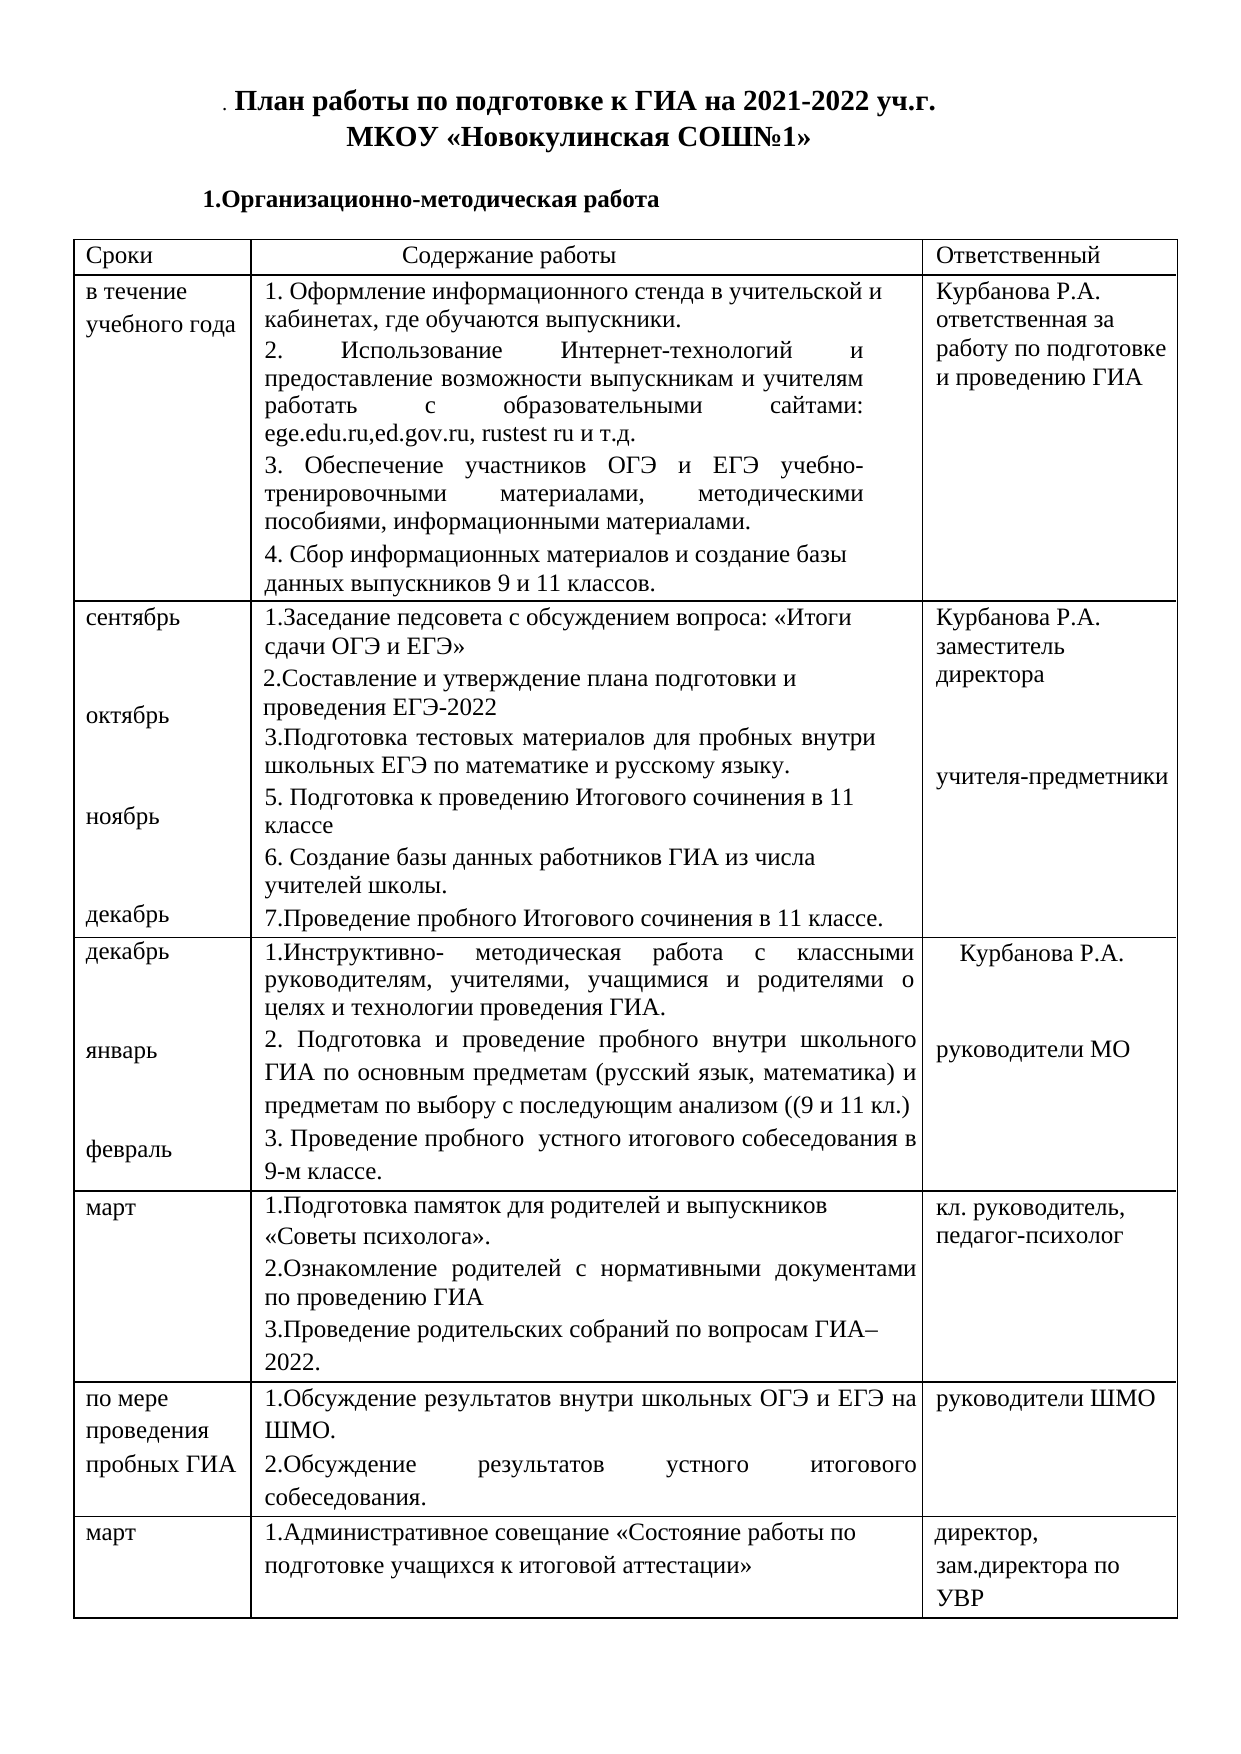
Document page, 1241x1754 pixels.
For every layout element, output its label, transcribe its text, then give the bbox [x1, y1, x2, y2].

table_cell Курбанова Р.А. заместитель директора учителя-предметники [923, 600, 1177, 936]
table_cell март [75, 1517, 250, 1617]
text 1.Организационно-методическая работа [202, 184, 1152, 213]
table_cell март [75, 1192, 250, 1381]
table_cell 1. Оформление информационного стенда в учительской и кабинетах, где обучаются выпускники. 2. Использование Интернет-технологий и предоставление возможности выпускникам и учителям работать с образовательными сайтами: ege.edu.ru,ed.gov.ru, rustest ru и т.д. 3. Обеспечение участников ОГЭ и ЕГЭ учебно-тренировочными материалами, методическими пособиями, информационными материалами. 4. Сбор информационных материалов и создание базы данных выпускников 9 и 11 классов. [252, 276, 922, 600]
table_cell в течение учебного года [75, 276, 250, 600]
table_cell 1.Заседание педсовета с обсуждением вопроса: «Итоги сдачи ОГЭ и ЕГЭ» 2.Составление и утверждение плана подготовки и проведения ЕГЭ-2022 3.Подготовка тестовых материалов для пробных внутри школьных ЕГЭ по математике и русскому языку. 5. Подготовка к проведению Итогового сочинения в 11 классе 6. Создание базы данных работников ГИА из числа учителей школы. 7.Проведение пробного Итогового сочинения в 11 классе. [252, 602, 922, 936]
table_cell Курбанова Р.А. руководители МО [923, 936, 1177, 1190]
table_cell Курбанова Р.А. ответственная за работу по подготовке и проведению ГИА [923, 274, 1177, 600]
text МКОУ «Новокулинская СОШ№1» [202, 121, 955, 153]
table_header Содержание работы [252, 240, 922, 274]
table_cell по мере проведения пробных ГИА [75, 1383, 250, 1516]
table_cell 1.Подготовка памяток для родителей и выпускников «Советы психолога». 2.Ознакомление родителей с нормативными документами по проведению ГИА 3.Проведение родительских собраний по вопросам ГИА– 2022. [252, 1192, 922, 1381]
table_header Сроки [75, 240, 250, 274]
table_cell 1.Административное совещание «Состояние работы по подготовке учащихся к итоговой аттестации» [252, 1517, 922, 1617]
table_header Ответственный [923, 240, 1177, 274]
table_cell декабрь январь февраль [75, 938, 250, 1190]
table_cell 1.Инструктивно- методическая работа с классными руководителям, учителями, учащимися и родителями о целях и технологии проведения ГИА. 2. Подготовка и проведение пробного внутри школьного ГИА по основным предметам (русский язык, математика) и предметам по выбору с последующим анализом ((9 и 11 кл.) 3. Проведение пробного устного итогового собеседования в 9-м классе. [252, 938, 922, 1190]
table_cell сентябрь октябрь ноябрь декабрь [75, 602, 250, 936]
table_cell директор, зам.директора по УВР [923, 1516, 1177, 1617]
table_cell 1.Обсуждение результатов внутри школьных ОГЭ и ЕГЭ на ШМО. 2.Обсуждение результатов устного итогового собеседования. [252, 1383, 922, 1516]
text . План работы по подготовке к ГИА на 2021-2022 уч.г. [202, 85, 955, 117]
table_cell кл. руководитель, педагог-психолог [923, 1190, 1177, 1381]
table_cell руководители ШМО [923, 1381, 1177, 1516]
